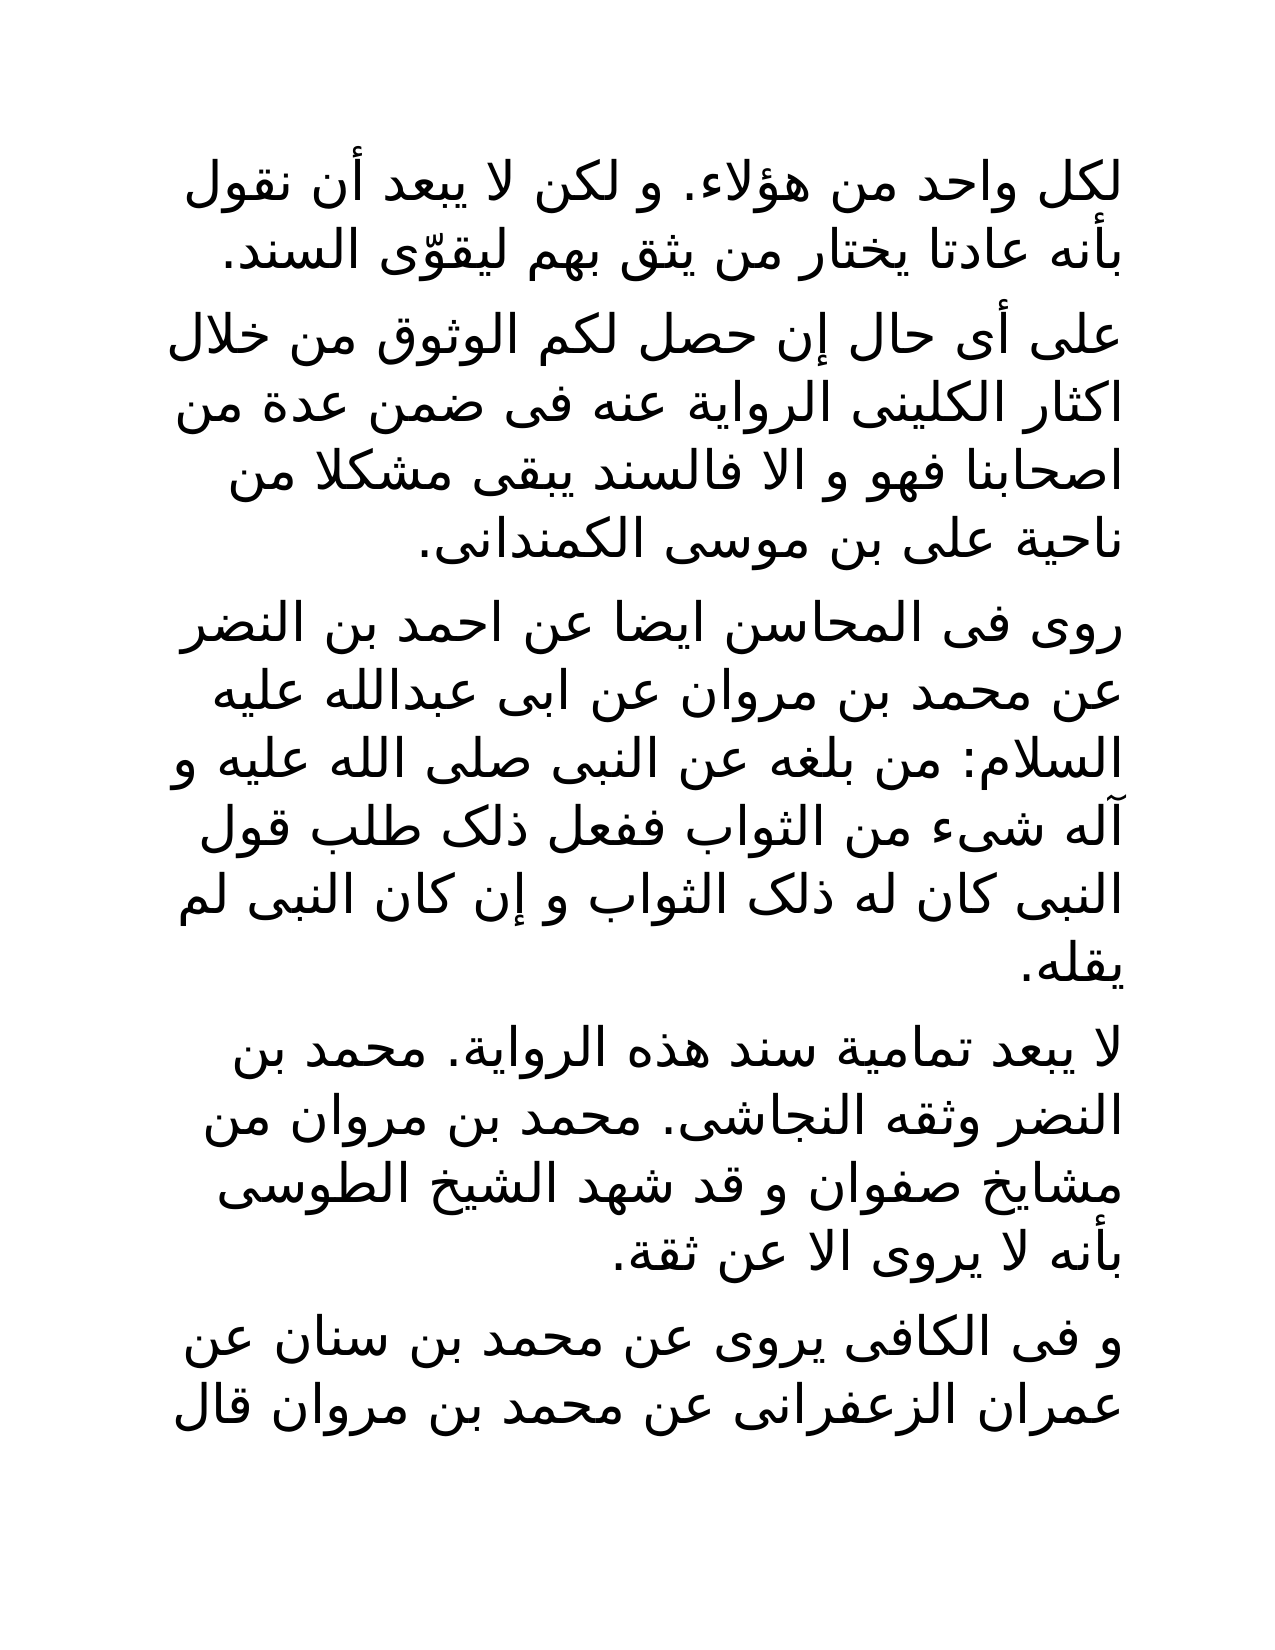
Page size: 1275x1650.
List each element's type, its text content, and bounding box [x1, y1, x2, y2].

text لا یبعد تمامیة سند هذه الروایة. محمد بن النضر وثقه النجاشی. محمد بن مروان من مشایخ صفوان و قد شهد الشیخ الطوسی بأنه لا یروی الا عن ثقة. [150, 1016, 1125, 1283]
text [150, 150, 1125, 281]
text علی أی حال إن حصل لکم الوثوق من خلال اکثار الکلینی الروایة عنه فی ضمن عدة من اصحابنا فهو و الا فالسند یبقی مشکلا من ناحیة علی بن موسی الکمندانی. [150, 303, 1125, 570]
text روی فی المحاسن ایضا عن احمد بن النضر عن محمد بن مروان عن ابی عبدالله علیه السلام: من بلغه عن النبی صلی الله علیه و آله شیء من الثواب ففعل ذلک طلب قول النبی کان له ذلک الثواب و إن کان النبی لم یقله. [150, 591, 1125, 994]
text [150, 1305, 1125, 1436]
